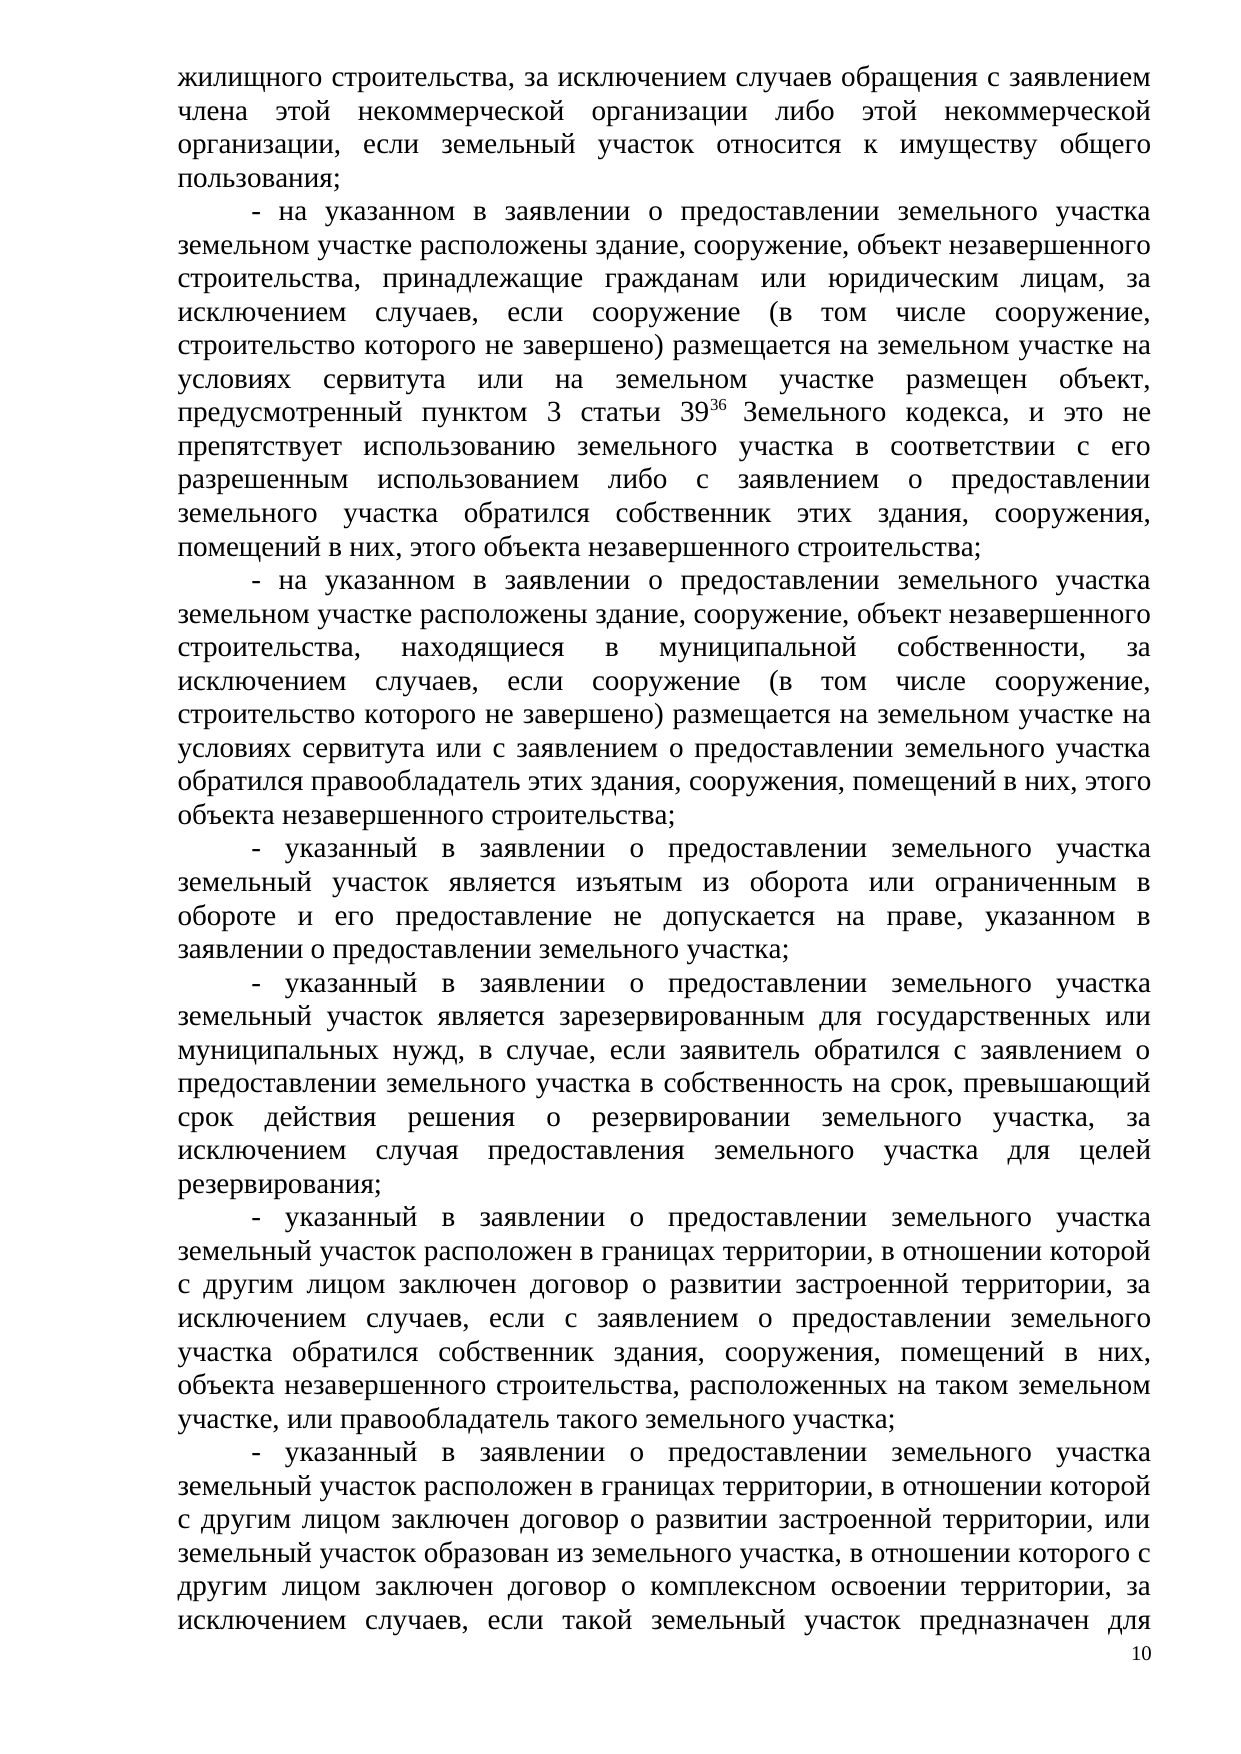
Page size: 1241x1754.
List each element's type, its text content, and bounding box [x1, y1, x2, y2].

text - указанный в заявлении о предоставлении земельного участка земельный участок расположен в границах территории, в отношении которой с другим лицом заключен договор о развитии застроенной территории, за исключением случаев, если с заявлением о предоставлении земельного участка обратился собственник здания, сооружения, помещений в них, объекта незавершенного строительства, расположенных на таком земельном участке, или правообладатель такого земельного участка; [177, 1199, 1152, 1434]
text - указанный в заявлении о предоставлении земельного участка земельный участок является изъятым из оборота или ограниченным в обороте и его предоставление не допускается на праве, указанном в заявлении о предоставлении земельного участка; [177, 831, 1152, 965]
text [177, 1434, 1152, 1636]
text - указанный в заявлении о предоставлении земельного участка земельный участок является зарезервированным для государственных или муниципальных нужд, в случае, если заявитель обратился с заявлением о предоставлении земельного участка в собственность на срок, превышающий срок действия решения о резервировании земельного участка, за исключением случая предоставления земельного участка для целей резервирования; [177, 965, 1152, 1199]
text - на указанном в заявлении о предоставлении земельного участка земельном участке расположены здание, сооружение, объект незавершенного строительства, принадлежащие гражданам или юридическим лицам, за исключением случаев, если сооружение (в том числе сооружение, строительство которого не завершено) размещается на земельном участке на условиях сервитута или на земельном участке размещен объект, предусмотренный пунктом 3 статьи 3936 Земельного кодекса, и это не препятствует использованию земельного участка в соответствии с его разрешенным использованием либо с заявлением о предоставлении земельного участка обратился собственник этих здания, сооружения, помещений в них, этого объекта незавершенного строительства; [177, 193, 1152, 562]
text - на указанном в заявлении о предоставлении земельного участка земельном участке расположены здание, сооружение, объект незавершенного строительства, находящиеся в муниципальной собственности, за исключением случаев, если сооружение (в том числе сооружение, строительство которого не завершено) размещается на земельном участке на условиях сервитута или с заявлением о предоставлении земельного участка обратился правообладатель этих здания, сооружения, помещений в них, этого объекта незавершенного строительства; [177, 562, 1152, 831]
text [177, 59, 1152, 193]
